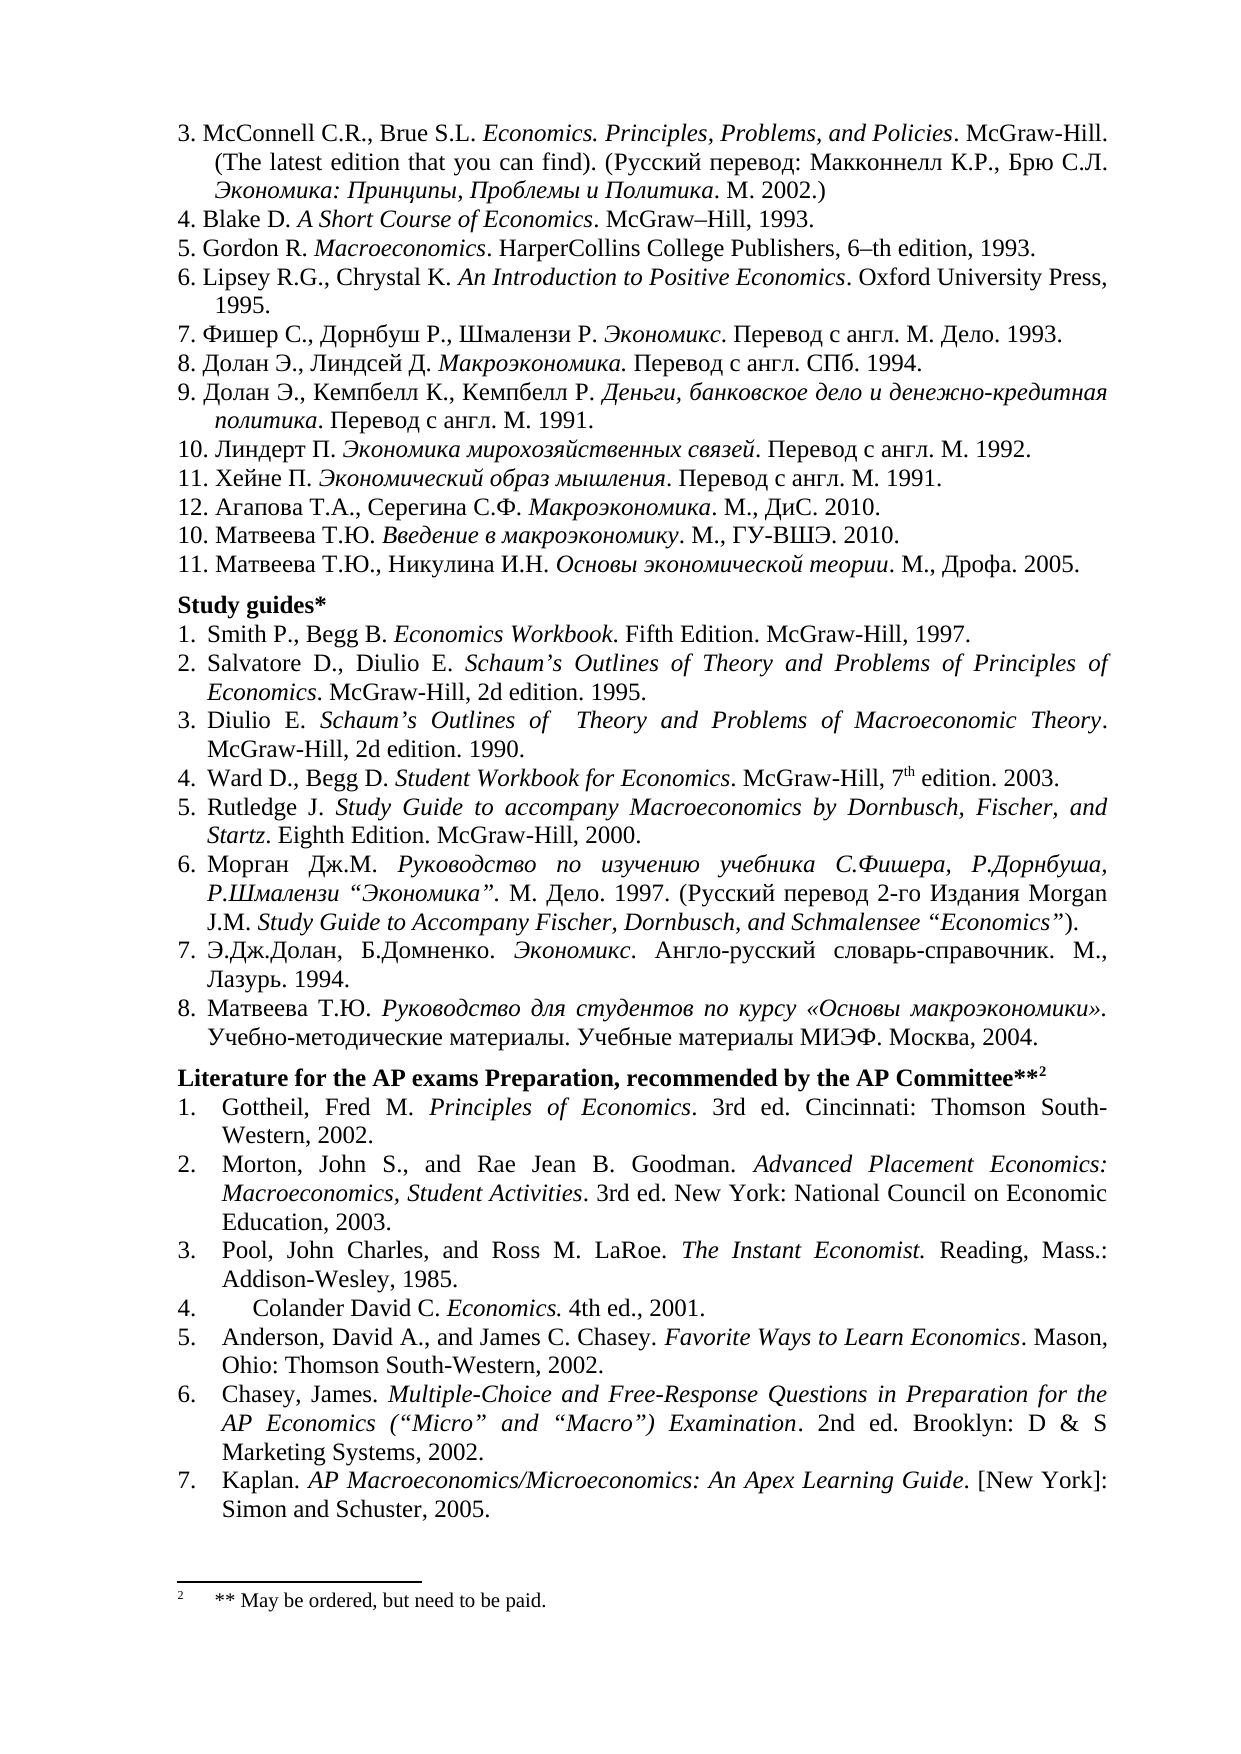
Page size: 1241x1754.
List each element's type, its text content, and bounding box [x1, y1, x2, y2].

list Smith P., Begg B. Economics Workbook. Fifth Edition. McGraw-Hill, 1997. [177, 619, 1108, 648]
list Kaplan. AP Macroeconomics/Microeconomics: An Apex Learning Guide. [New York]: Simon and Schuster, 2005. [177, 1466, 1108, 1523]
list Ward D., Begg D. Student Workbook for Economics. McGraw-Hill, 7th edition. 2003. [177, 763, 1108, 792]
list Anderson, David A., and James C. Chasey. Favorite Ways to Learn Economics. Mason, Ohio: Thomson South-Western, 2002. [177, 1322, 1108, 1379]
text 10. Линдерт П. Экономика мирохозяйственных связей. Перевод с англ. М. 1992. [177, 434, 1108, 463]
list Colander David C. Economics. 4th ed., 2001. [177, 1293, 1108, 1322]
list Gottheil, Fred M. Principles of Economics. 3rd ed. Cincinnati: Thomson South-Western, 2002. [177, 1092, 1108, 1149]
text 11. Хейне П. Экономический образ мышления. Перевод с англ. М. 1991. [177, 463, 1108, 492]
text Study guides* [177, 591, 1108, 619]
text 3. McConnell C.R., Brue S.L. Economics. Principles, Problems, and Policies. McGraw-Hill. (The latest edition that you can find). (Русский перевод: Макконнелл К.Р., Брю С.Л. Экономика: Принципы, Проблемы и Политика. М. 2002.) [177, 118, 1108, 204]
list Morton, John S., and Rae Jean B. Goodman. Advanced Placement Economics: Macroeconomics, Student Activities. 3rd ed. New York: National Council on Economic Education, 2003. [177, 1149, 1108, 1236]
text Literature for the AP exams Preparation, recommended by the AP Committee** [177, 1063, 1108, 1092]
list Морган Дж.М. Руководство по изучению учебника С.Фишера, Р.Дорнбуша, Р.Шмалензи “Экономика”. М. Дело. 1997. (Русский перевод 2-го Издания Morgan J.M. Study Guide to Accompany Fischer, Dornbusch, and Schmalensee “Economics”). [177, 849, 1108, 936]
list Pool, John Charles, and Ross M. LaRoe. The Instant Economist. Reading, Mass.: Addison-Wesley, 1985. [177, 1236, 1108, 1293]
text 7. Фишер С., Дорнбуш Р., Шмалензи Р. Экономикс. Перевод с англ. М. Дело. 1993. [177, 319, 1108, 348]
text 8. Долан Э., Линдсей Д. Макроэкономика. Перевод с англ. СПб. 1994. [177, 348, 1108, 377]
text 12. Агапова Т.А., Серегина С.Ф. Макроэкономика. М., ДиС. 2010. [177, 492, 1108, 521]
list Э.Дж.Долан, Б.Домненко. Экономикс. Англо-русский словарь-справочник. М., Лазурь. 1994. [177, 936, 1108, 993]
text 5. Gordon R. Macroeconomics. HarperCollins College Publishers, 6–th edition, 1993. [177, 233, 1108, 262]
list Матвеева Т.Ю. Руководство для студентов по курсу «Основы макроэкономики». Учебно-методические материалы. Учебные материалы МИЭФ. Москва, 2004. [177, 993, 1108, 1051]
list Salvatore D., Diulio E. Schaum’s Outlines of Theory and Problems of Principles of Economics. McGraw-Hill, 2d edition. 1995. [177, 648, 1108, 706]
text 10. Матвеева Т.Ю. Введение в макроэкономику. М., ГУ-ВШЭ. 2010. [177, 521, 1108, 549]
list Diulio E. Schaum’s Outlines of Theory and Problems of Macroeconomic Theory. McGraw-Hill, 2d edition. 1990. [177, 706, 1108, 763]
text 9. Долан Э., Кемпбелл К., Кемпбелл Р. Деньги, банковское дело и денежно-кредитная политика. Перевод с англ. М. 1991. [177, 377, 1108, 434]
list Chasey, James. Multiple-Choice and Free-Response Questions in Preparation for the AP Economics (“Micro” and “Macro”) Examination. 2nd ed. Brooklyn: D & S Marketing Systems, 2002. [177, 1379, 1108, 1466]
text 4. Blake D. A Short Course of Economics. McGraw–Hill, 1993. [177, 204, 1108, 233]
list Rutledge J. Study Guide to accompany Macroeconomics by Dornbusch, Fischer, and Startz. Eighth Edition. McGraw-Hill, 2000. [177, 792, 1108, 849]
text 11. Матвеева Т.Ю., Никулина И.Н. Основы экономической теории. М., Дрофа. 2005. [177, 549, 1108, 578]
text 6. Lipsey R.G., Chrystal K. An Introduction to Positive Economics. Oxford University Press, 1995. [177, 262, 1108, 319]
